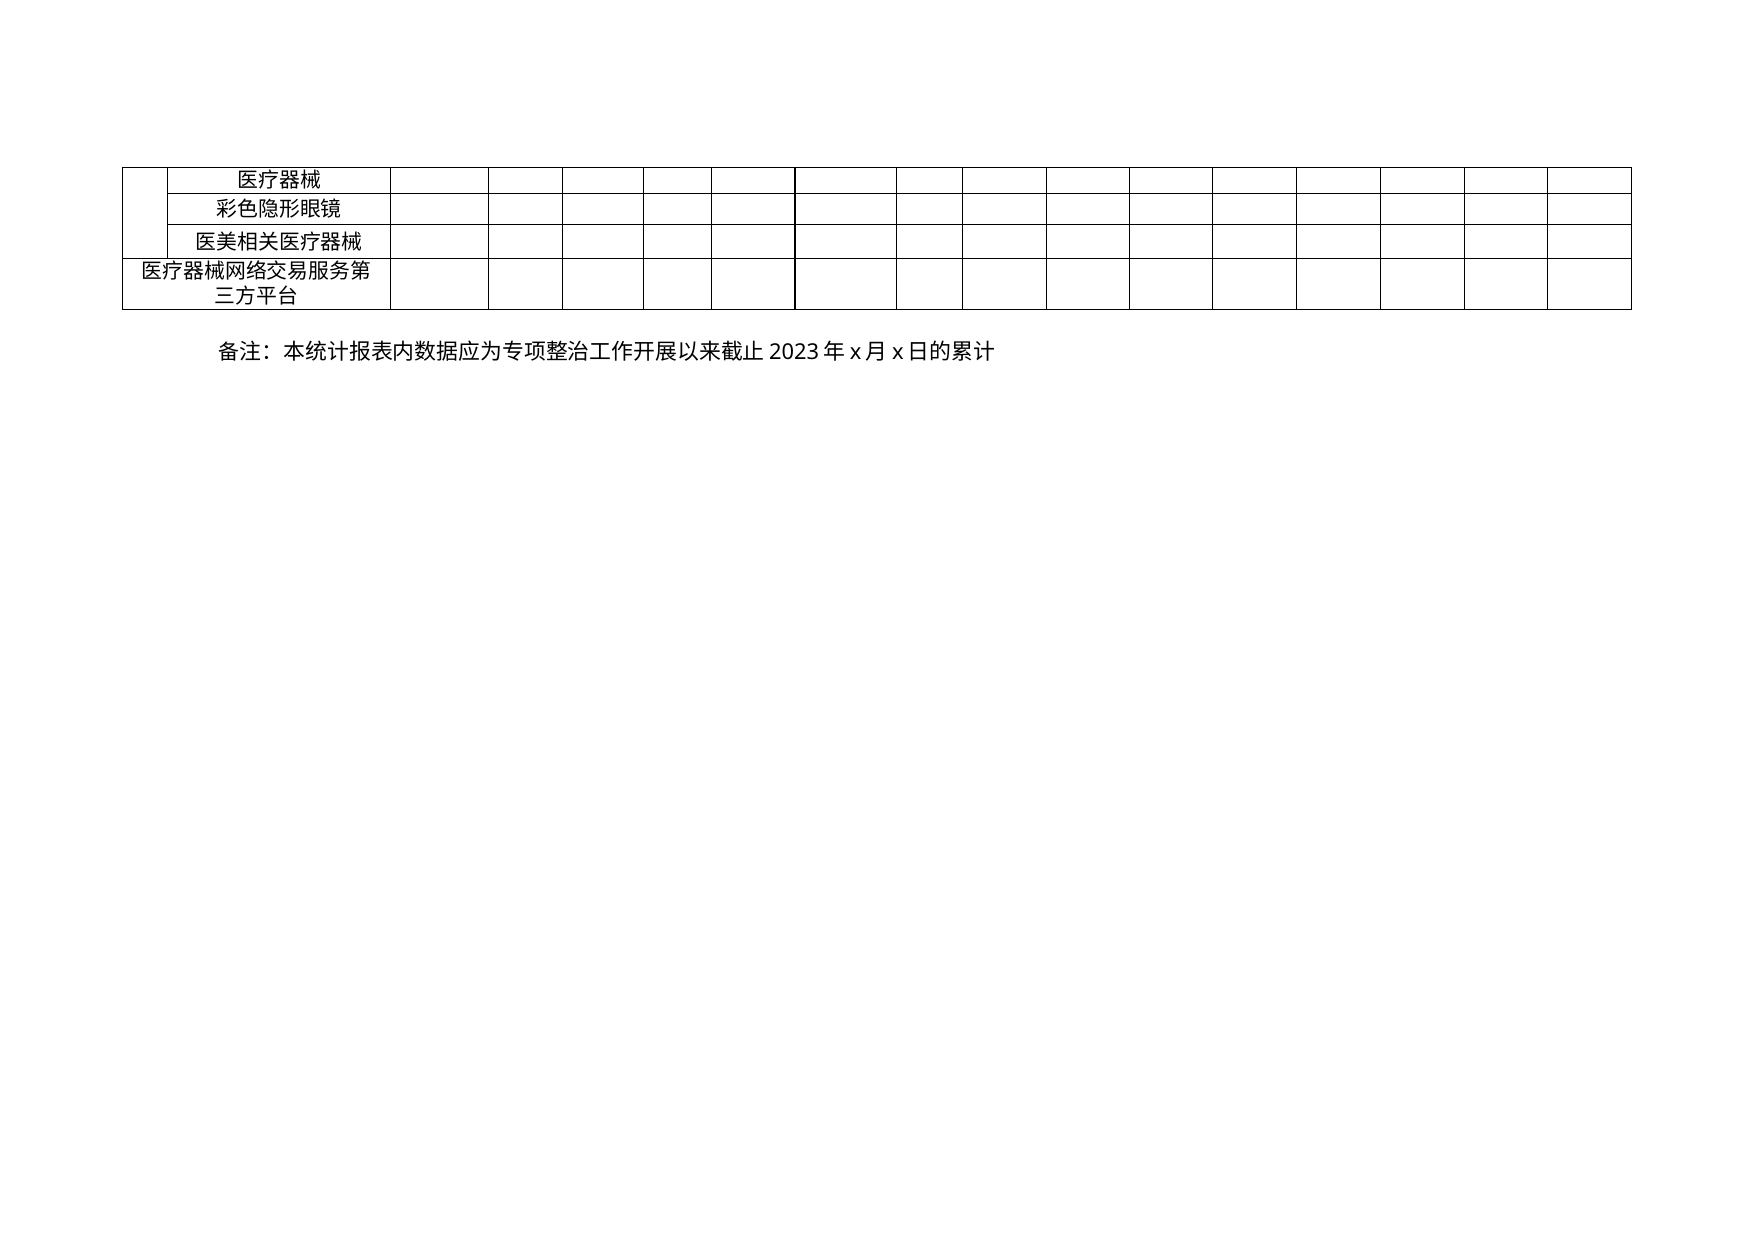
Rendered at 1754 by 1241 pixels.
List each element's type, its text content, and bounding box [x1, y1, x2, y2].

table_cell [796, 194, 896, 224]
table_cell [489, 259, 562, 309]
table_cell [489, 225, 562, 258]
table_cell [563, 225, 643, 258]
table_cell [1381, 168, 1464, 193]
table_cell [897, 225, 962, 258]
table_cell [1297, 168, 1380, 193]
table_cell [1381, 225, 1464, 258]
table_cell [1297, 225, 1380, 258]
table_cell [1465, 194, 1547, 224]
table_cell [1548, 225, 1631, 258]
table_cell [1548, 259, 1631, 309]
table_cell [712, 259, 794, 309]
table_cell [712, 168, 794, 193]
table_cell [1213, 194, 1296, 224]
table_cell [1130, 194, 1212, 224]
table_cell [1047, 194, 1129, 224]
table_cell [1213, 168, 1296, 193]
table_cell [644, 225, 711, 258]
table_cell [1297, 259, 1380, 309]
text 备注：本统计报表内数据应为专项整治工作开展以来截止2023年x月x日的累计 [52, 310, 1702, 372]
table_cell 彩色隐形眼镜 [168, 194, 390, 224]
table_cell [712, 225, 794, 258]
table_cell [391, 225, 488, 258]
table_cell [1465, 225, 1547, 258]
table_cell [712, 194, 794, 224]
table_cell [1047, 225, 1129, 258]
table_cell [1548, 168, 1631, 193]
table_cell [1465, 259, 1547, 309]
table_cell [963, 259, 1046, 309]
table_cell [897, 194, 962, 224]
table_cell [1213, 259, 1296, 309]
table_cell [963, 225, 1046, 258]
table_cell [897, 168, 962, 193]
table_cell 青少年近视防治相关医疗器械 [168, 168, 390, 193]
table_cell [897, 259, 962, 309]
table_cell [1465, 168, 1547, 193]
table_cell [1047, 168, 1129, 193]
table_cell [391, 194, 488, 224]
table_cell [644, 194, 711, 224]
table_cell [489, 194, 562, 224]
table_cell [963, 194, 1046, 224]
table_cell [796, 225, 896, 258]
table_cell [1047, 259, 1129, 309]
table_cell [1297, 194, 1380, 224]
table_cell [563, 168, 643, 193]
table_cell [1130, 168, 1212, 193]
table_cell [644, 259, 711, 309]
table_cell [1130, 259, 1212, 309]
table_cell [963, 168, 1046, 193]
table_cell [1548, 194, 1631, 224]
table_cell [1213, 225, 1296, 258]
table_cell [644, 168, 711, 193]
table_cell [1381, 194, 1464, 224]
table_cell [796, 168, 896, 193]
table_cell [563, 194, 643, 224]
table_cell 医疗器械网络交易服务第三方平台 [123, 259, 390, 309]
table_cell [391, 168, 488, 193]
table_cell 医美相关医疗器械 [168, 225, 390, 258]
table_cell [1130, 225, 1212, 258]
table_cell [563, 259, 643, 309]
table_cell [796, 259, 896, 309]
table_cell [1381, 259, 1464, 309]
table_cell [391, 259, 488, 309]
table_cell [489, 168, 562, 193]
